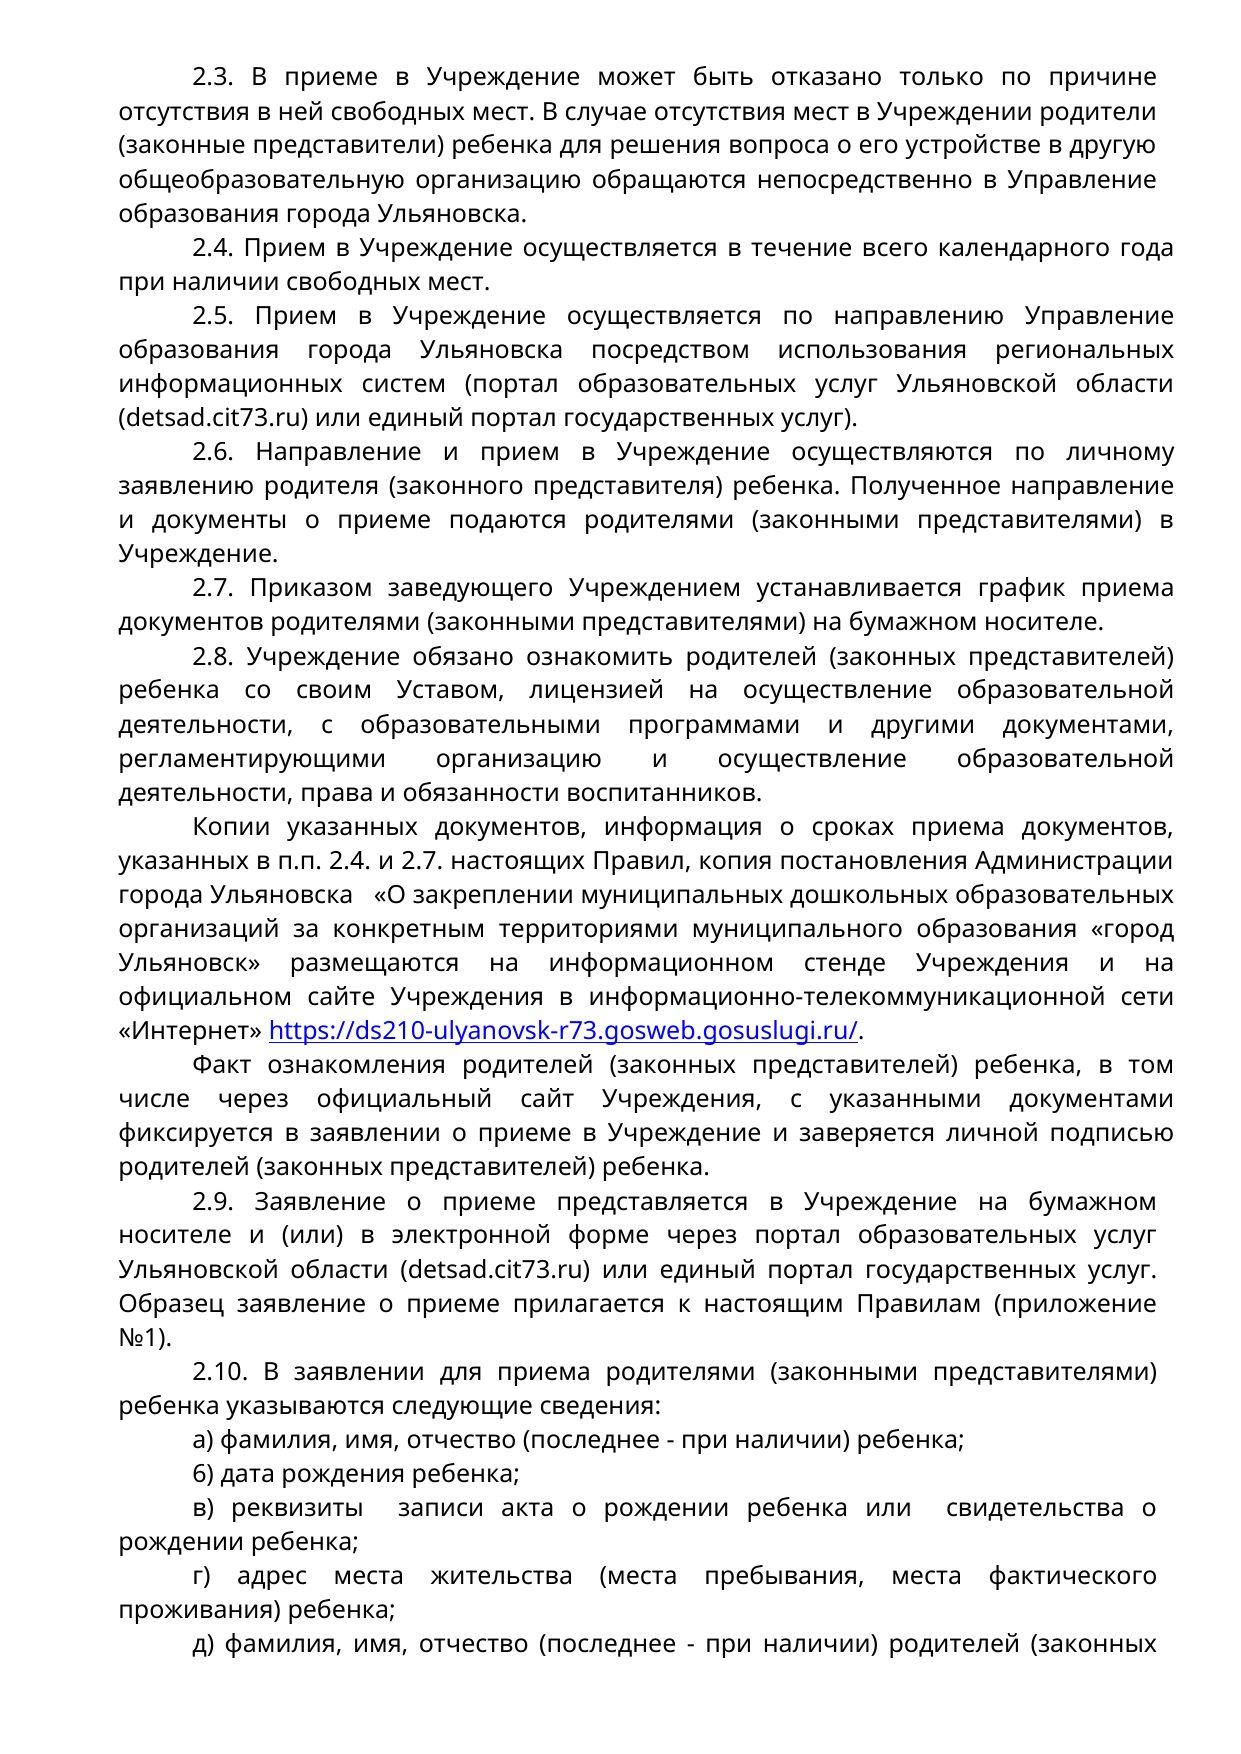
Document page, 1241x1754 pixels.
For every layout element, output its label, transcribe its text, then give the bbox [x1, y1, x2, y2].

text 2.3. В приеме в Учреждение может быть отказано только по причине отсутствия в ней свободных мест. В случае отсутствия мест в Учреждении родители (законные представители) ребенка для решения вопроса о его устройстве в другую общеобразовательную организацию обращаются непосредственно в Управление образования города Ульяновска. [118, 59, 1158, 229]
text 2.10. В заявлении для приема родителями (законными представителями) ребенка указываются следующие сведения: [118, 1353, 1158, 1422]
text Копии указанных документов, информация о сроках приема документов, указанных в п.п. 2.4. и 2.7. настоящих Правил, копия постановления Администрации города Ульяновска «О закреплении муниципальных дошкольных образовательных организаций за конкретным территориями муниципального образования «город Ульяновск» размещаются на информационном стенде Учреждения и на официальном сайте Учреждения в информационно-телекоммуникационной сети «Интернет» https://ds210-ulyanovsk-r73.gosweb.gosuslugi.ru/. [118, 808, 1175, 1047]
text 2.5. Прием в Учреждение осуществляется по направлению Управление образования города Ульяновска посредством использования региональных информационных систем (портал образовательных услуг Ульяновской области (detsad.cit73.ru) или единый портал государственных услуг). [118, 297, 1175, 434]
text 2.7. Приказом заведующего Учреждением устанавливается график приема документов родителями (законными представителями) на бумажном носителе. [118, 570, 1175, 638]
text а) фамилия, имя, отчество (последнее - при наличии) ребенка; [118, 1422, 1158, 1456]
text 2.8. Учреждение обязано ознакомить родителей (законных представителей) ребенка со своим Уставом, лицензией на осуществление образовательной деятельности, с образовательными программами и другими документами, регламентирующими организацию и осуществление образовательной деятельности, права и обязанности воспитанников. [118, 638, 1175, 808]
text г) адрес места жительства (места пребывания, места фактического проживания) ребенка; [118, 1558, 1158, 1626]
text 2.6. Направление и прием в Учреждение осуществляются по личному заявлению родителя (законного представителя) ребенка. Полученное направление и документы о приеме подаются родителями (законными представителями) в Учреждение. [118, 434, 1175, 570]
text в) реквизиты записи акта о рождении ребенка или свидетельства о рождении ребенка; [118, 1490, 1158, 1558]
text Факт ознакомления родителей (законных представителей) ребенка, в том числе через официальный сайт Учреждения, с указанными документами фиксируется в заявлении о приеме в Учреждение и заверяется личной подписью родителей (законных представителей) ребенка. [118, 1047, 1175, 1183]
text 6) дата рождения ребенка; [118, 1456, 1158, 1490]
text 2.4. Прием в Учреждение осуществляется в течение всего календарного года при наличии свободных мест. [118, 229, 1175, 297]
text 2.9. Заявление о приеме представляется в Учреждение на бумажном носителе и (или) в электронной форме через портал образовательных услуг Ульяновской области (detsad.cit73.ru) или единый портал государственных услуг. Образец заявление о приеме прилагается к настоящим Правилам (приложение №1). [118, 1183, 1158, 1353]
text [118, 1626, 1158, 1660]
